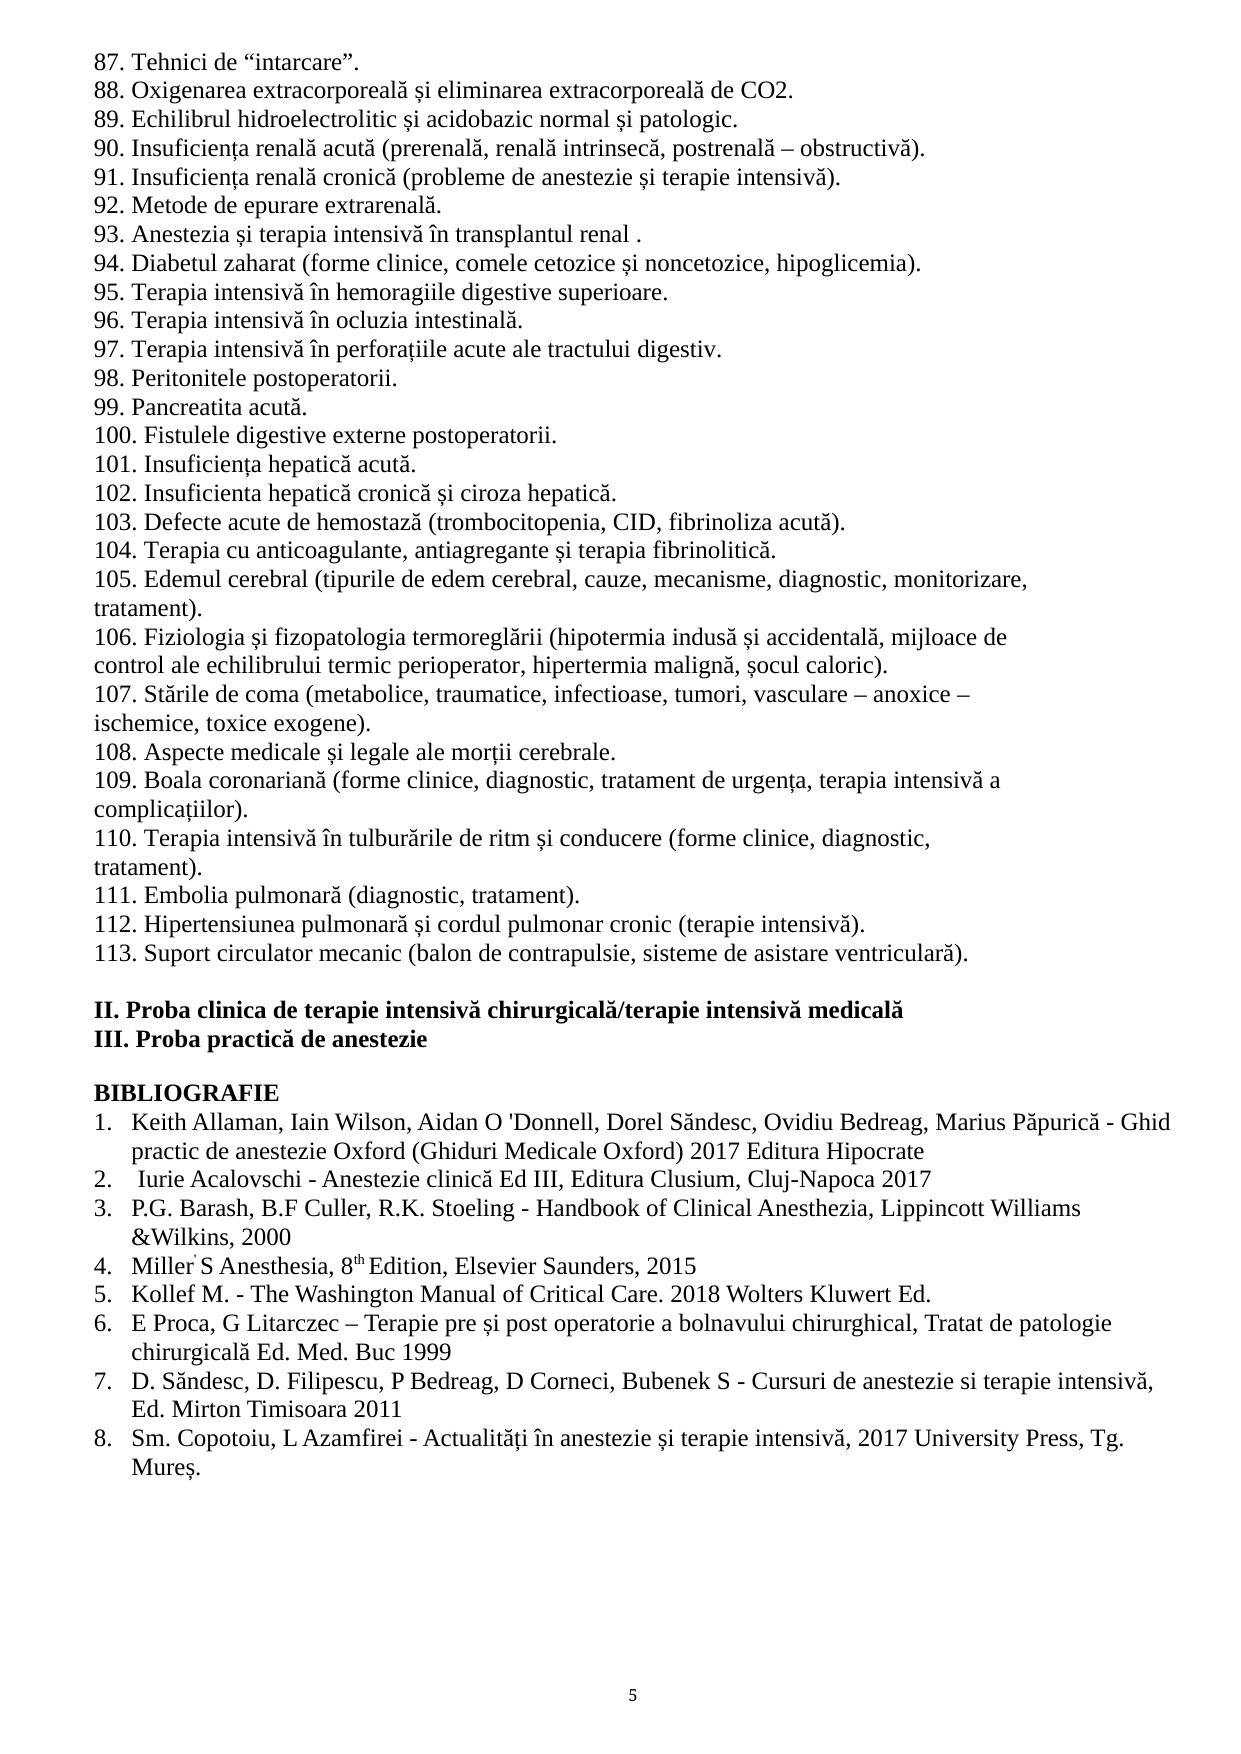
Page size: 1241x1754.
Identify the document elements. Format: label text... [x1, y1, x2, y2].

text tratament). [94, 593, 1172, 622]
list Keith Allaman, Iain Wilson, Aidan O 'Donnell, Dorel Săndesc, Ovidiu Bedreag, Marius Păpurică - Ghid practic de anestezie Oxford (Ghiduri Medicale Oxford) 2017 Editura Hipocrate [94, 1107, 1172, 1164]
text ischemice, toxice exogene). [94, 708, 1172, 737]
text tratament). [94, 852, 1172, 881]
text BIBLIOGRAFIE [94, 1078, 1172, 1107]
list Miller' S Anesthesia, 8th Edition, Elsevier Saunders, 2015 [94, 1251, 1172, 1279]
text 88. Oxigenarea extracorporeală și eliminarea extracorporeală de CO2. [94, 76, 1172, 104]
list Kollef M. - The Washington Manual of Critical Care. 2018 Wolters Kluwert Ed. [94, 1279, 1172, 1308]
text control ale echilibrului termic perioperator, hipertermia malignă, șocul caloric). [94, 651, 1172, 679]
text 108. Aspecte medicale și legale ale morții cerebrale. [94, 737, 1172, 766]
list Sm. Copotoiu, L Azamfirei - Actualități în anestezie și terapie intensivă, 2017 University Press, Tg. Mureș. [94, 1423, 1172, 1481]
text 96. Terapia intensivă în ocluzia intestinală. [94, 306, 1172, 334]
text 107. Stările de coma (metabolice, traumatice, infectioase, tumori, vasculare – anoxice – [94, 679, 1172, 708]
text 113. Suport circulator mecanic (balon de contrapulsie, sisteme de asistare ventriculară). [94, 938, 1172, 967]
text 99. Pancreatita acută. [94, 392, 1172, 421]
text 104. Terapia cu anticoagulante, antiagregante și terapia fibrinolitică. [94, 536, 1172, 564]
list Iurie Acalovschi - Anestezie clinică Ed III, Editura Clusium, Cluj-Napoca 2017 [94, 1164, 1172, 1193]
text 94. Diabetul zaharat (forme clinice, comele cetozice și noncetozice, hipoglicemia). [94, 248, 1172, 277]
list E Proca, G Litarczec – Terapie pre și post operatorie a bolnavului chirurghical, Tratat de patologie chirurgicală Ed. Med. Buc 1999 [94, 1308, 1172, 1366]
text 102. Insuficienta hepatică cronică și ciroza hepatică. [94, 478, 1172, 507]
text 89. Echilibrul hidroelectrolitic și acidobazic normal și patologic. [94, 104, 1172, 133]
text 105. Edemul cerebral (tipurile de edem cerebral, cauze, mecanisme, diagnostic, monitorizare, [94, 564, 1172, 593]
text complicațiilor). [94, 794, 1172, 823]
text 91. Insuficiența renală cronică (probleme de anestezie și terapie intensivă). [94, 162, 1172, 191]
text 90. Insuficiența renală acută (prerenală, renală intrinsecă, postrenală – obstructivă). [94, 133, 1172, 162]
text 106. Fiziologia și fizopatologia termoreglării (hipotermia indusă și accidentală, mijloace de [94, 622, 1172, 651]
text II. Proba clinica de terapie intensivă chirurgicală/terapie intensivă medicală [94, 996, 1172, 1024]
text 103. Defecte acute de hemostază (trombocitopenia, CID, fibrinoliza acută). [94, 507, 1172, 536]
text 92. Metode de epurare extrarenală. [94, 191, 1172, 219]
text III. Proba practică de anestezie [94, 1024, 1172, 1053]
text 95. Terapia intensivă în hemoragiile digestive superioare. [94, 277, 1172, 306]
text 101. Insuficiența hepatică acută. [94, 449, 1172, 478]
text 93. Anestezia și terapia intensivă în transplantul renal . [94, 219, 1172, 248]
text 109. Boala coronariană (forme clinice, diagnostic, tratament de urgența, terapia intensivă a [94, 766, 1172, 794]
list D. Săndesc, D. Filipescu, P Bedreag, D Corneci, Bubenek S - Cursuri de anestezie si terapie intensivă, Ed. Mirton Timisoara 2011 [94, 1366, 1172, 1423]
text 100. Fistulele digestive externe postoperatorii. [94, 421, 1172, 449]
text 87. Tehnici de “intarcare”. [94, 47, 1172, 76]
text 112. Hipertensiunea pulmonară și cordul pulmonar cronic (terapie intensivă). [94, 909, 1172, 938]
text 110. Terapia intensivă în tulburările de ritm și conducere (forme clinice, diagnostic, [94, 823, 1172, 852]
text 97. Terapia intensivă în perforațiile acute ale tractului digestiv. [94, 334, 1172, 363]
list P.G. Barash, B.F Culler, R.K. Stoeling - Handbook of Clinical Anesthezia, Lippincott Williams &Wilkins, 2000 [94, 1193, 1172, 1251]
text 98. Peritonitele postoperatorii. [94, 363, 1172, 392]
text 111. Embolia pulmonară (diagnostic, tratament). [94, 881, 1172, 909]
